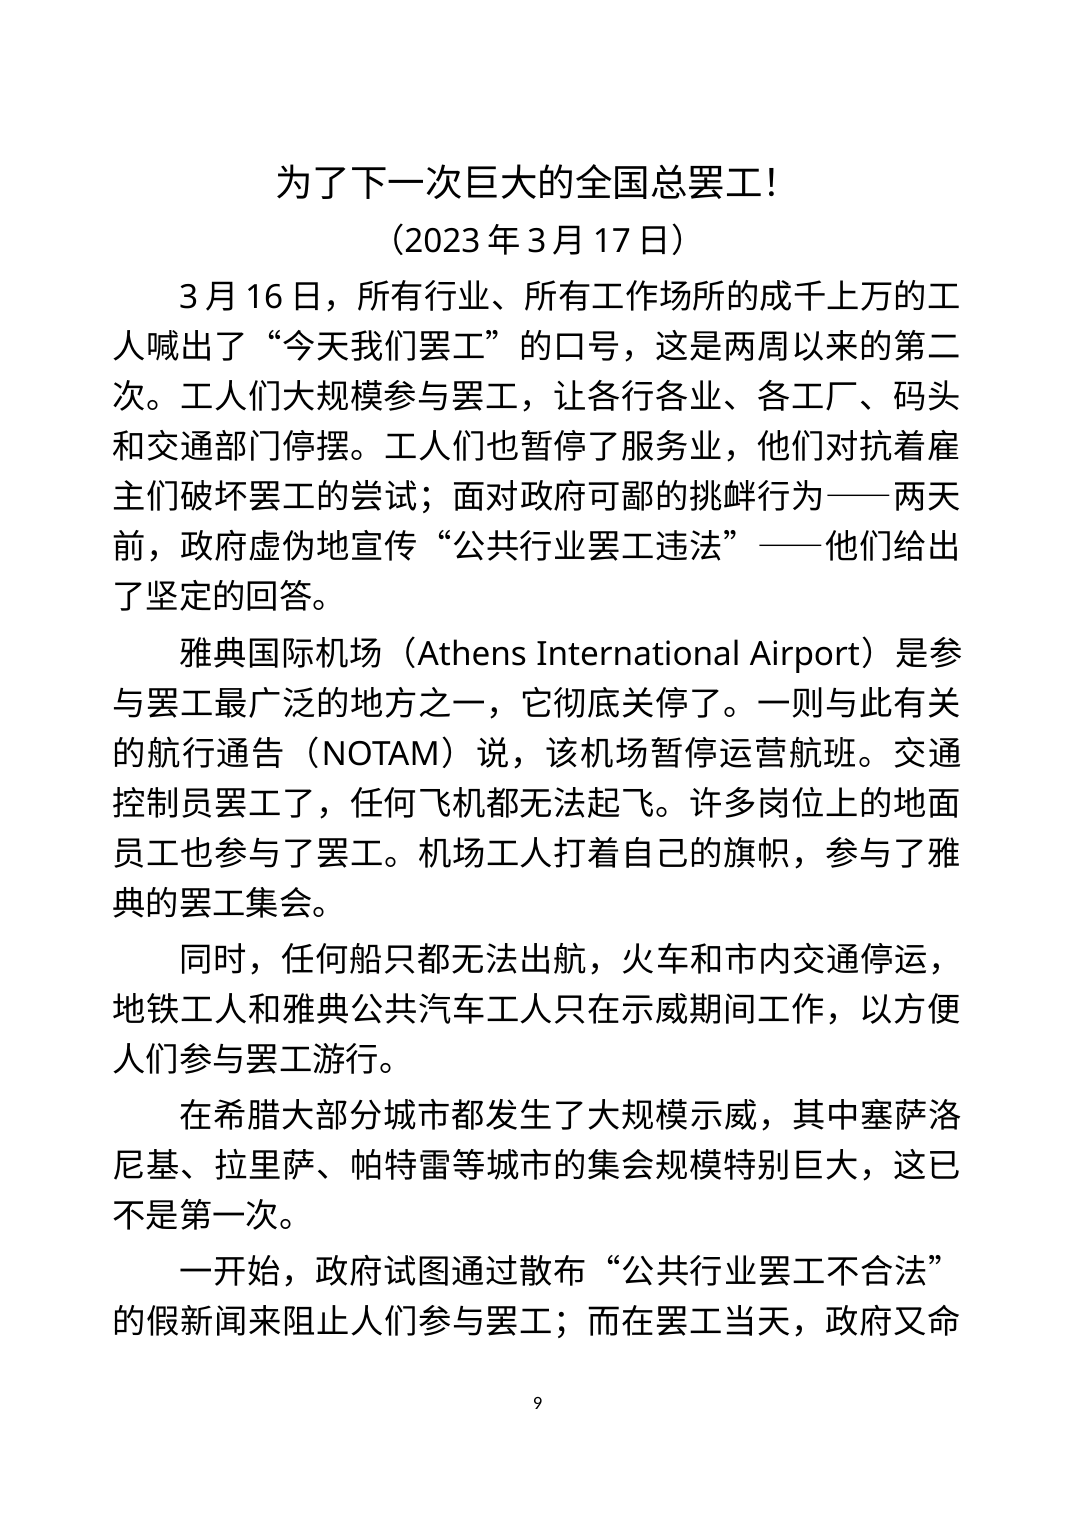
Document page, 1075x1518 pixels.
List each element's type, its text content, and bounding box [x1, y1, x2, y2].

text 在希腊大部分城市都发生了大规模示威，其中塞萨洛尼基、拉里萨、帕特雷等城市的集会规模特别巨大，这已不是第一次。 [112, 1087, 963, 1237]
text 同时，任何船只都无法出航，火车和市内交通停运，地铁工人和雅典公共汽车工人只在示威期间工作，以方便人们参与罢工游行。 [112, 931, 963, 1081]
text 雅典国际机场（Athens International Airport）是参与罢工最广泛的地方之一，它彻底关停了。一则与此有关的航行通告（NOTAM）说，该机场暂停运营航班。交通控制员罢工了，任何飞机都无法起飞。许多岗位上的地面员工也参与了罢工。机场工人打着自己的旗帜，参与了雅典的罢工集会。 [112, 625, 963, 925]
text 3月16日，所有行业、所有工作场所的成千上万的工人喊出了“今天我们罢工”的口号，这是两周以来的第二次。工人们大规模参与罢工，让各行各业、各工厂、码头和交通部门停摆。工人们也暂停了服务业，他们对抗着雇主们破坏罢工的尝试；面对政府可鄙的挑衅行为——两天前，政府虚伪地宣传“公共行业罢工违法”——他们给出了坚定的回答。 [112, 269, 963, 619]
text 为了下一次巨大的全国总罢工！ [112, 156, 963, 206]
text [112, 1244, 963, 1344]
text （2023年3月17日） [112, 212, 963, 262]
